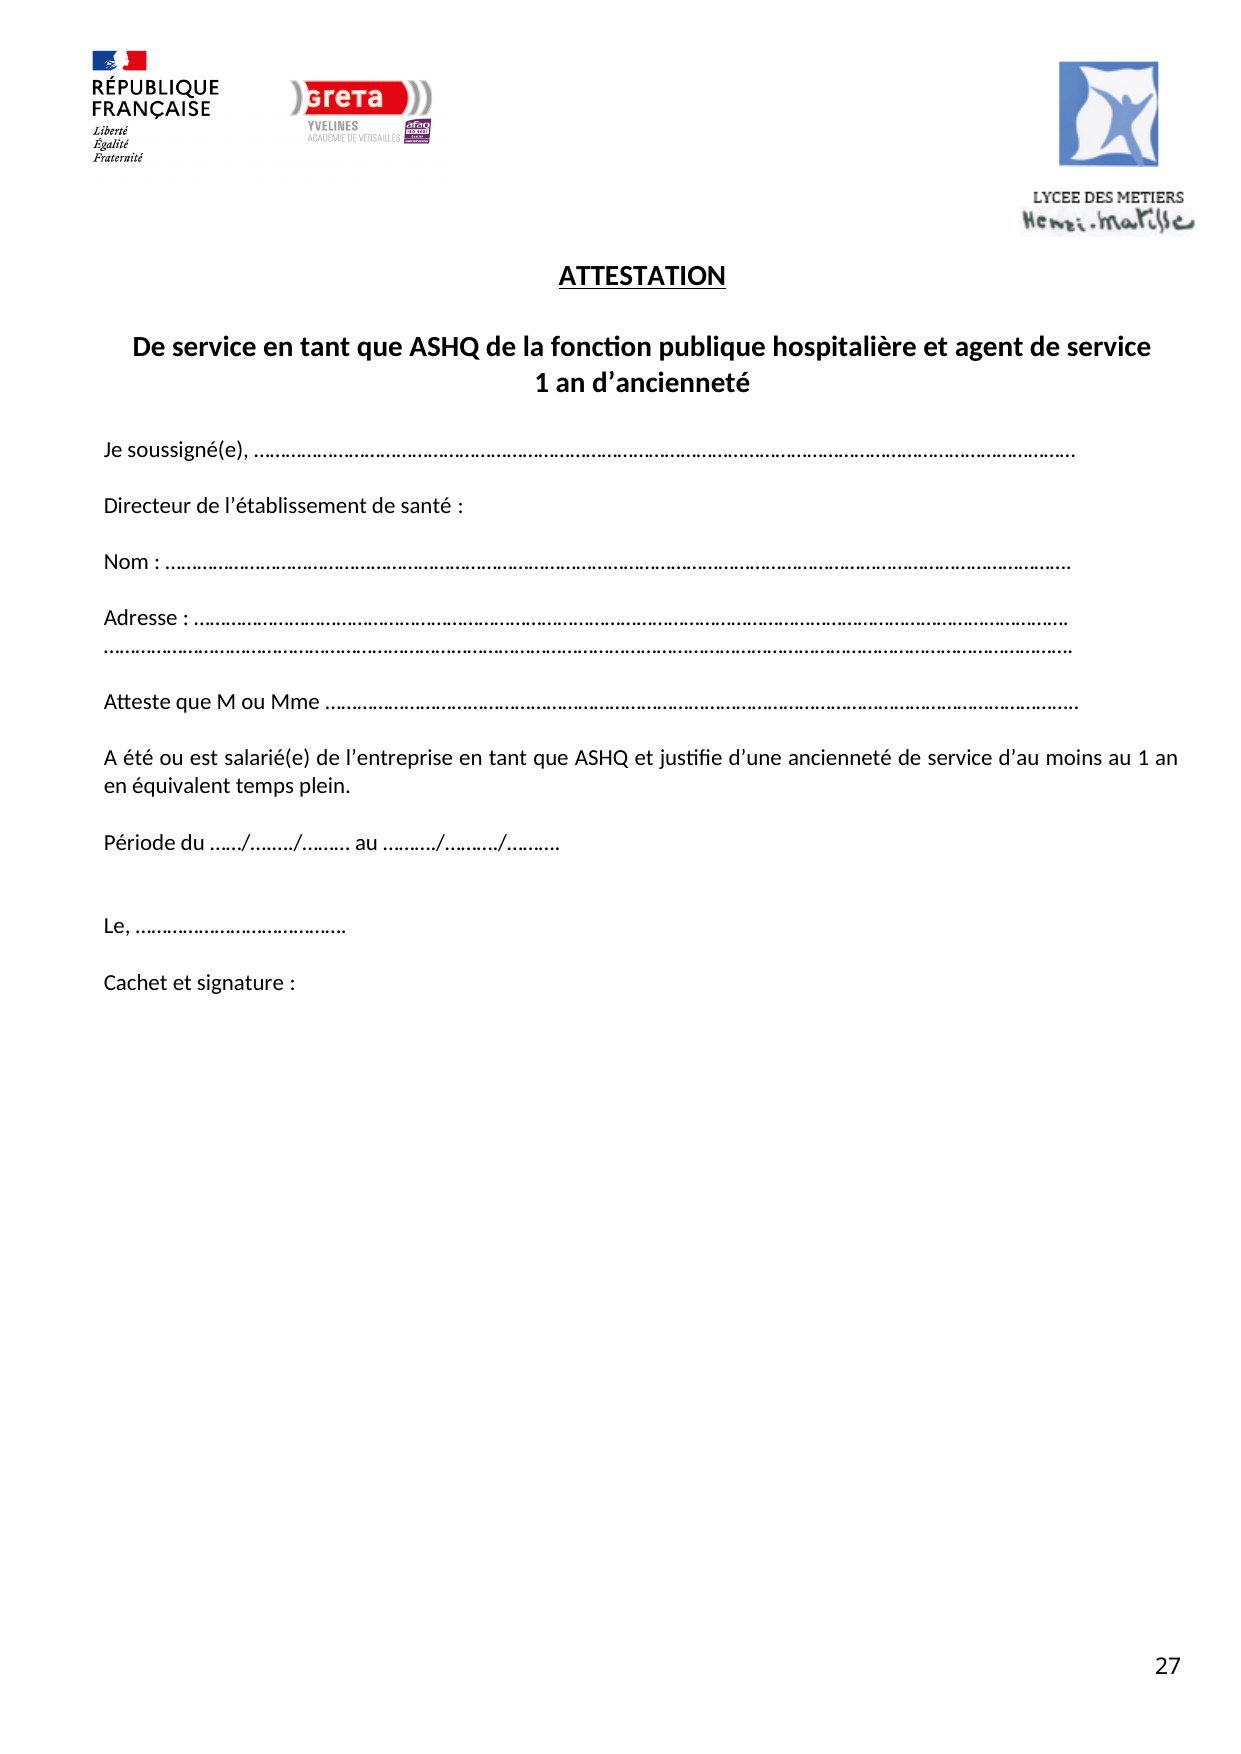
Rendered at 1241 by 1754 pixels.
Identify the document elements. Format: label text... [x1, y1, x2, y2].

text Je soussigné(e), ………………………………………………………………………………………………………………………………………… [103, 435, 1181, 463]
text Cachet et signature : [103, 968, 1181, 996]
text Adresse : …………………………………………………………………………………………………………………………………………………. [103, 603, 1181, 631]
text A été ou est salarié(e) de l’entreprise en tant que ASHQ et justifie d’une ancienneté de service d’au moins au 1 an en équivalent temps plein. [103, 743, 1181, 799]
text 1 an d’ancienneté [103, 364, 1181, 400]
text ATTESTATION [103, 257, 1181, 293]
text Période du ……/….…./……… au ………./………./………. [103, 828, 1181, 856]
text Atteste que M ou Mme …………………………………………………………………………………………………………………………….. [103, 687, 1181, 716]
text De service en tant que ASHQ de la fonction publique hospitalière et agent de service [103, 328, 1181, 364]
text Directeur de l’établissement de santé : [103, 491, 1181, 519]
text Le, …………………………………. [103, 912, 1181, 940]
picture [73, 31, 451, 181]
text Nom : ………………………………………………………………………………………………………………………………………………………. [103, 547, 1181, 575]
text …………………………………………………………………………………………………………………………………………………………………. [103, 631, 1181, 659]
picture [995, 26, 1223, 258]
